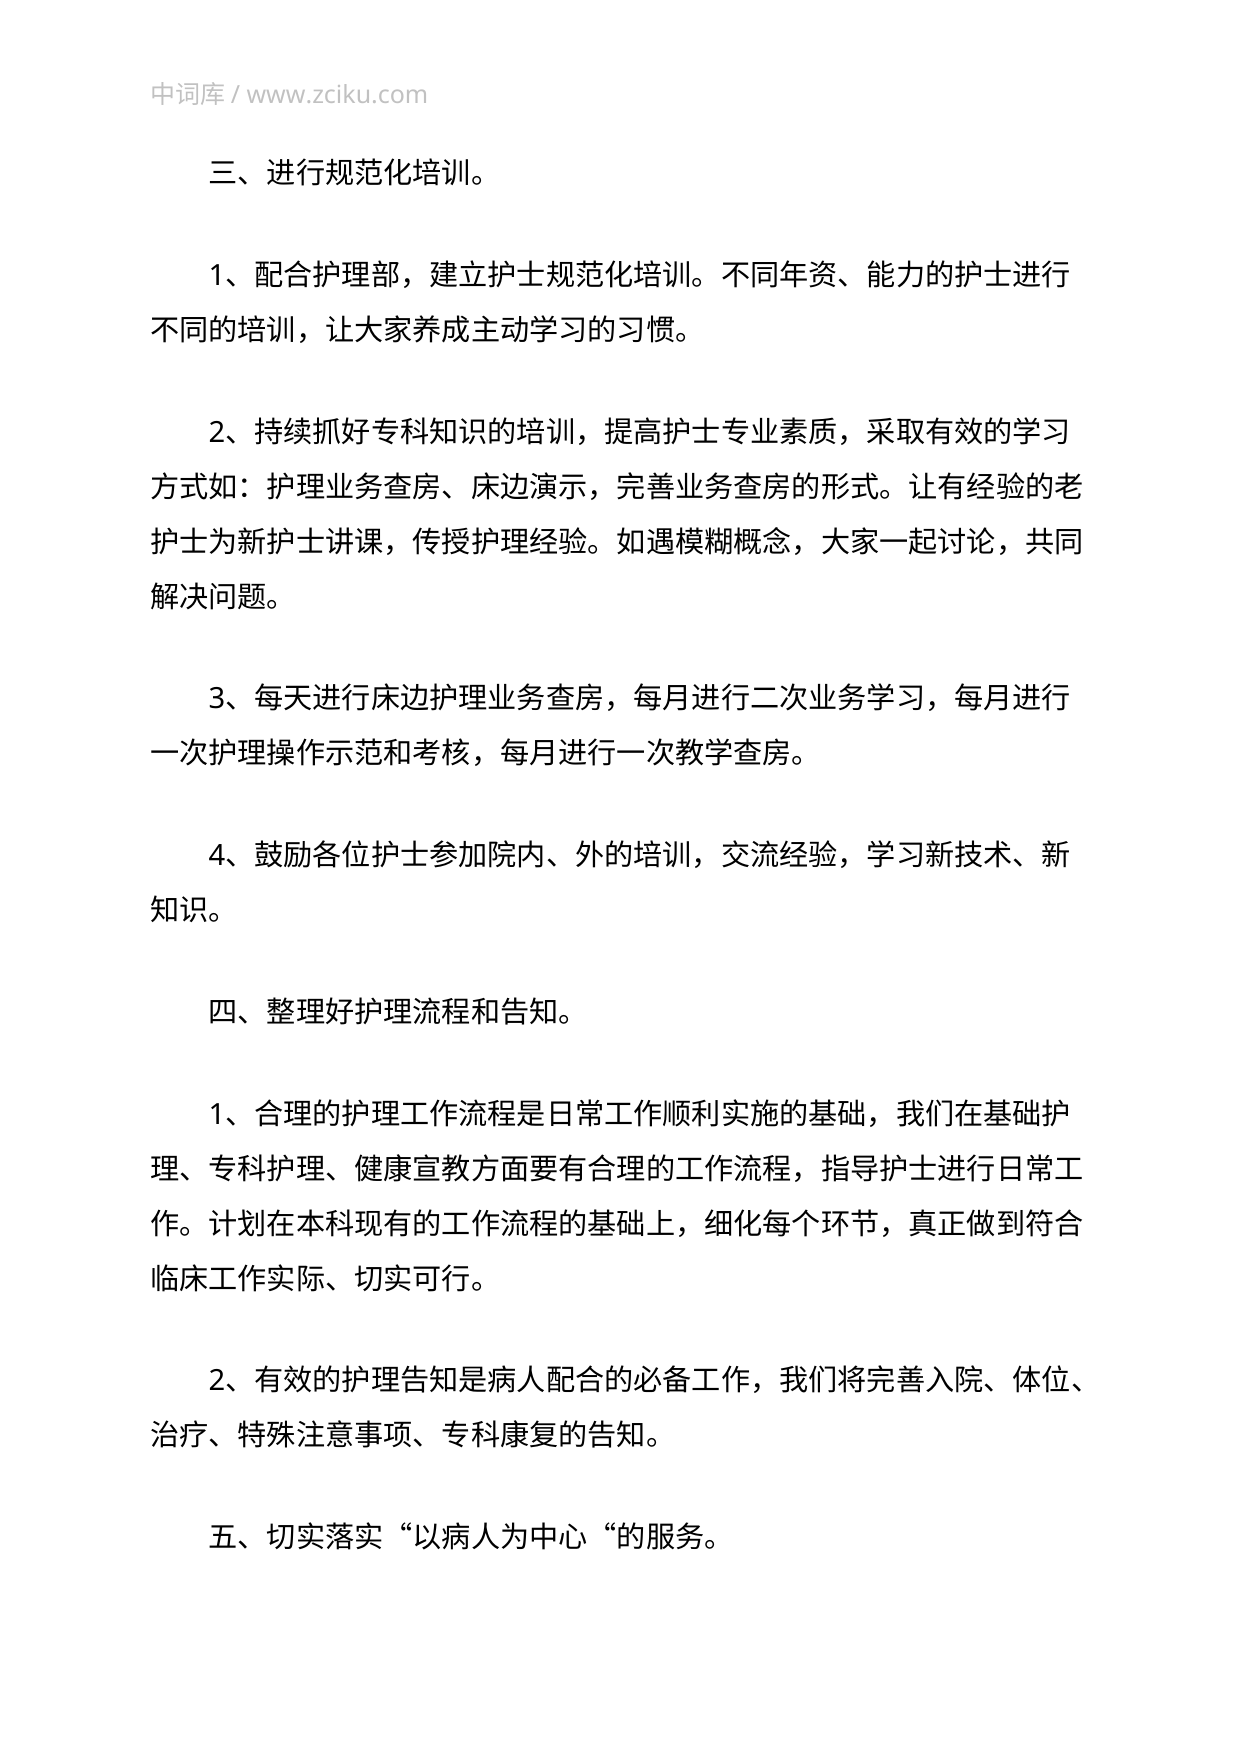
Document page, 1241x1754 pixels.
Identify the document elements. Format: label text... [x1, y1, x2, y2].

text 1、配合护理部，建立护士规范化培训。不同年资、能力的护士进行不同的培训，让大家养成主动学习的习惯。 [150, 252, 1090, 349]
text 三、进行规范化培训。 [150, 150, 1090, 192]
text 1、合理的护理工作流程是日常工作顺利实施的基础，我们在基础护理、专科护理、健康宣教方面要有合理的工作流程，指导护士进行日常工作。计划在本科现有的工作流程的基础上，细化每个环节，真正做到符合临床工作实际、切实可行。 [150, 1090, 1090, 1297]
text 4、鼓励各位护士参加院内、外的培训，交流经验，学习新技术、新知识。 [150, 832, 1090, 929]
text 四、整理好护理流程和告知。 [150, 989, 1090, 1031]
text 2、有效的护理告知是病人配合的必备工作，我们将完善入院、体位、治疗、特殊注意事项、专科康复的告知。 [150, 1357, 1090, 1454]
text 3、每天进行床边护理业务查房，每月进行二次业务学习，每月进行一次护理操作示范和考核，每月进行一次教学查房。 [150, 675, 1090, 772]
text 五、切实落实“以病人为中心“的服务。 [150, 1514, 1090, 1556]
text 2、持续抓好专科知识的培训，提高护士专业素质，采取有效的学习方式如：护理业务查房、床边演示，完善业务查房的形式。让有经验的老护士为新护士讲课，传授护理经验。如遇模糊概念，大家一起讨论，共同解决问题。 [150, 408, 1090, 616]
